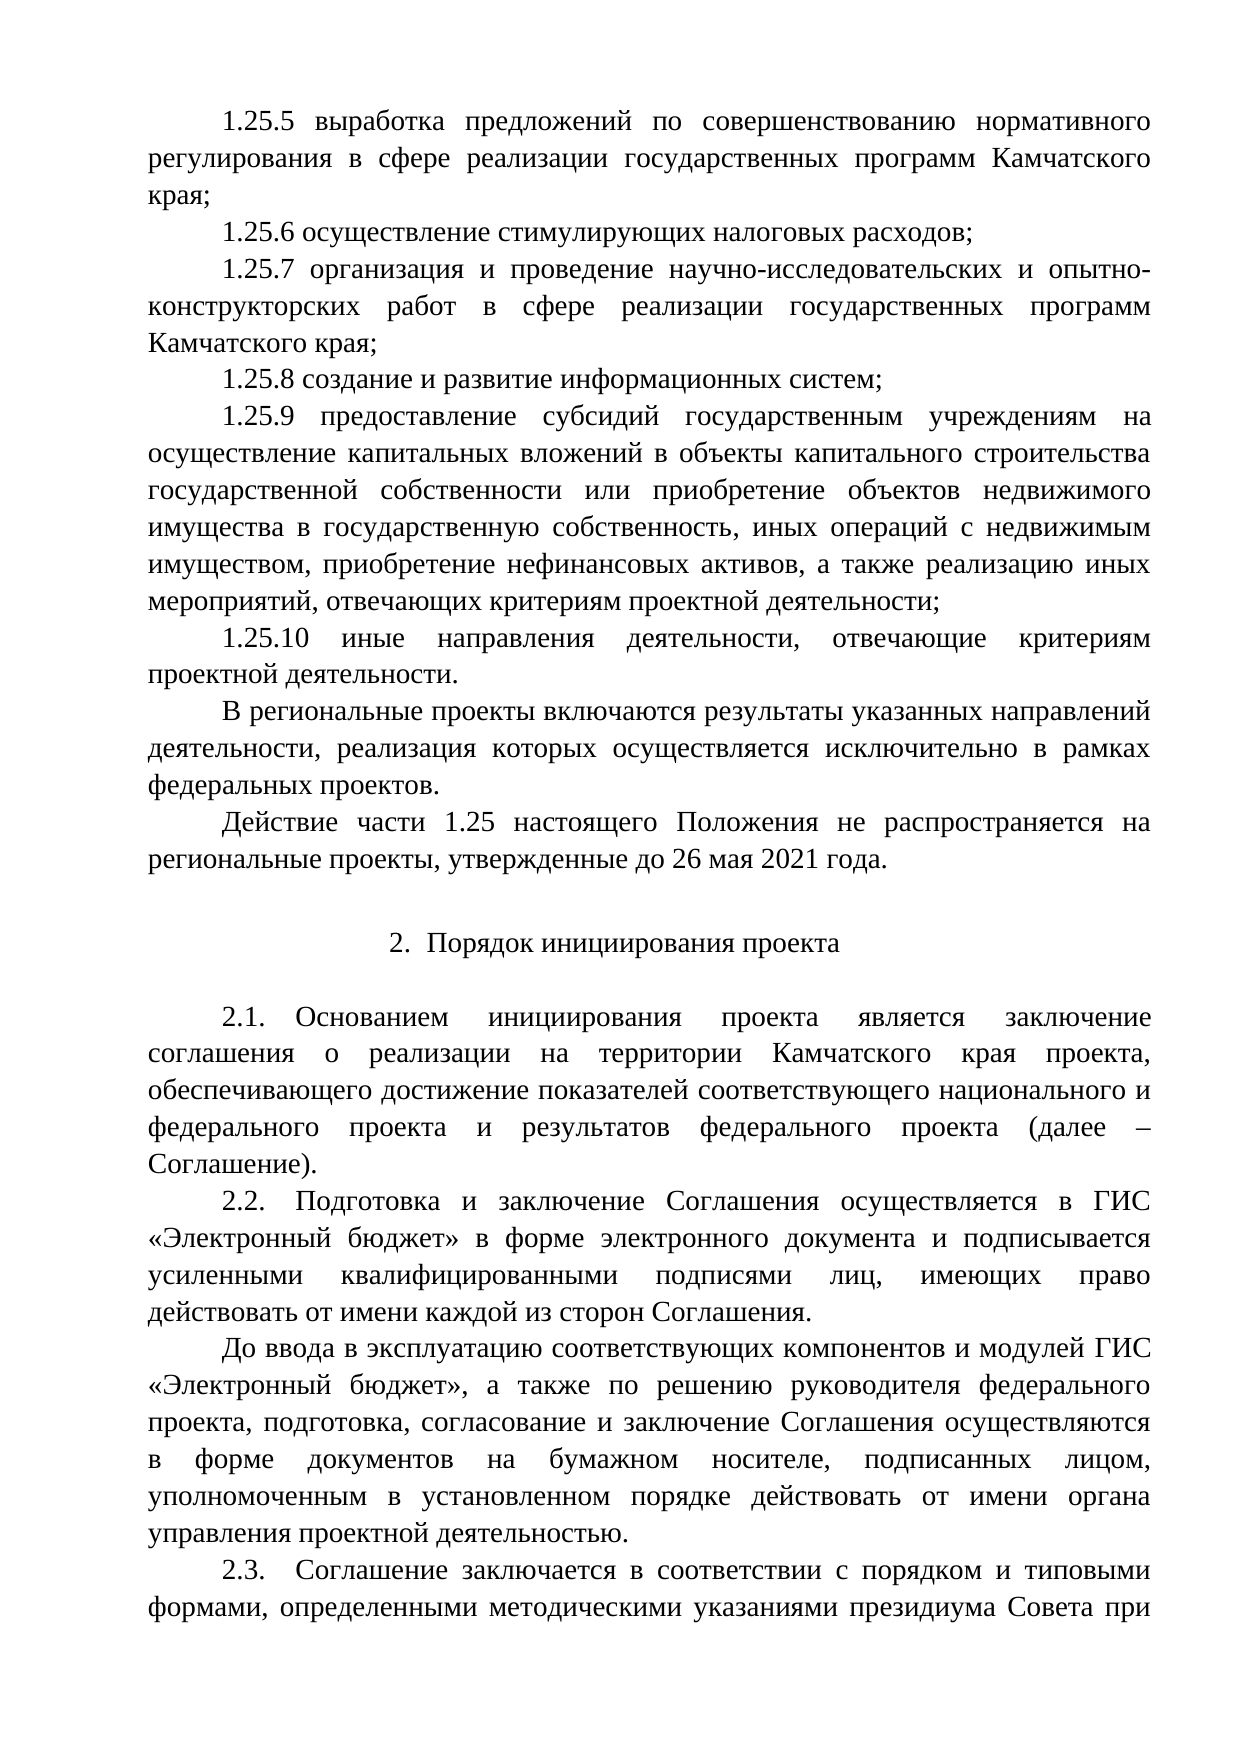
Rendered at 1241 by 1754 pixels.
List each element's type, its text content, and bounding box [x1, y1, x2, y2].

text 1.25.8 создание и развитие информационных систем; [148, 362, 1152, 395]
text 1.25.7 организация и проведение научно-исследовательских и опытно-конструкторских работ в сфере реализации государственных программ Камчатского края; [148, 251, 1152, 358]
list Порядок инициирования проекта [148, 925, 1081, 958]
text 1.25.9 предоставление субсидий государственным учреждениям на осуществление капитальных вложений в объекты капитального строительства государственной собственности или приобретение объектов недвижимого имущества в государственную собственность, иных операций с недвижимым имуществом, приобретение нефинансовых активов, а также реализацию иных мероприятий, отвечающих критериям проектной деятельности; [148, 398, 1152, 616]
text Действие части 1.25 настоящего Положения не распространяется на региональные проекты, утвержденные до 26 мая 2021 года. [148, 804, 1152, 874]
list Подготовка и заключение Соглашения осуществляется в ГИС «Электронный бюджет» в форме электронного документа и подписывается усиленными квалифицированными подписями лиц, имеющих право действовать от имени каждой из сторон Соглашения. [148, 1183, 1152, 1327]
text 1.25.5 выработка предложений по совершенствованию нормативного регулирования в сфере реализации государственных программ Камчатского края; [148, 103, 1152, 211]
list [148, 1552, 1152, 1622]
text До ввода в эксплуатацию соответствующих компонентов и модулей ГИС «Электронный бюджет», а также по решению руководителя федерального проекта, подготовка, согласование и заключение Соглашения осуществляются в форме документов на бумажном носителе, подписанных лицом, уполномоченным в установленном порядке действовать от имени органа управления проектной деятельностью. [148, 1331, 1152, 1548]
text В региональные проекты включаются результаты указанных направлений деятельности, реализация которых осуществляется исключительно в рамках федеральных проектов. [148, 693, 1152, 801]
text 1.25.6 осуществление стимулирующих налоговых расходов; [148, 214, 1152, 248]
text 1.25.10 иные направления деятельности, отвечающие критериям проектной деятельности. [148, 620, 1152, 690]
list Основанием инициирования проекта является заключение соглашения о реализации на территории Камчатского края проекта, обеспечивающего достижение показателей соответствующего национального и федерального проекта и результатов федерального проекта (далее – Соглашение). [148, 999, 1152, 1180]
